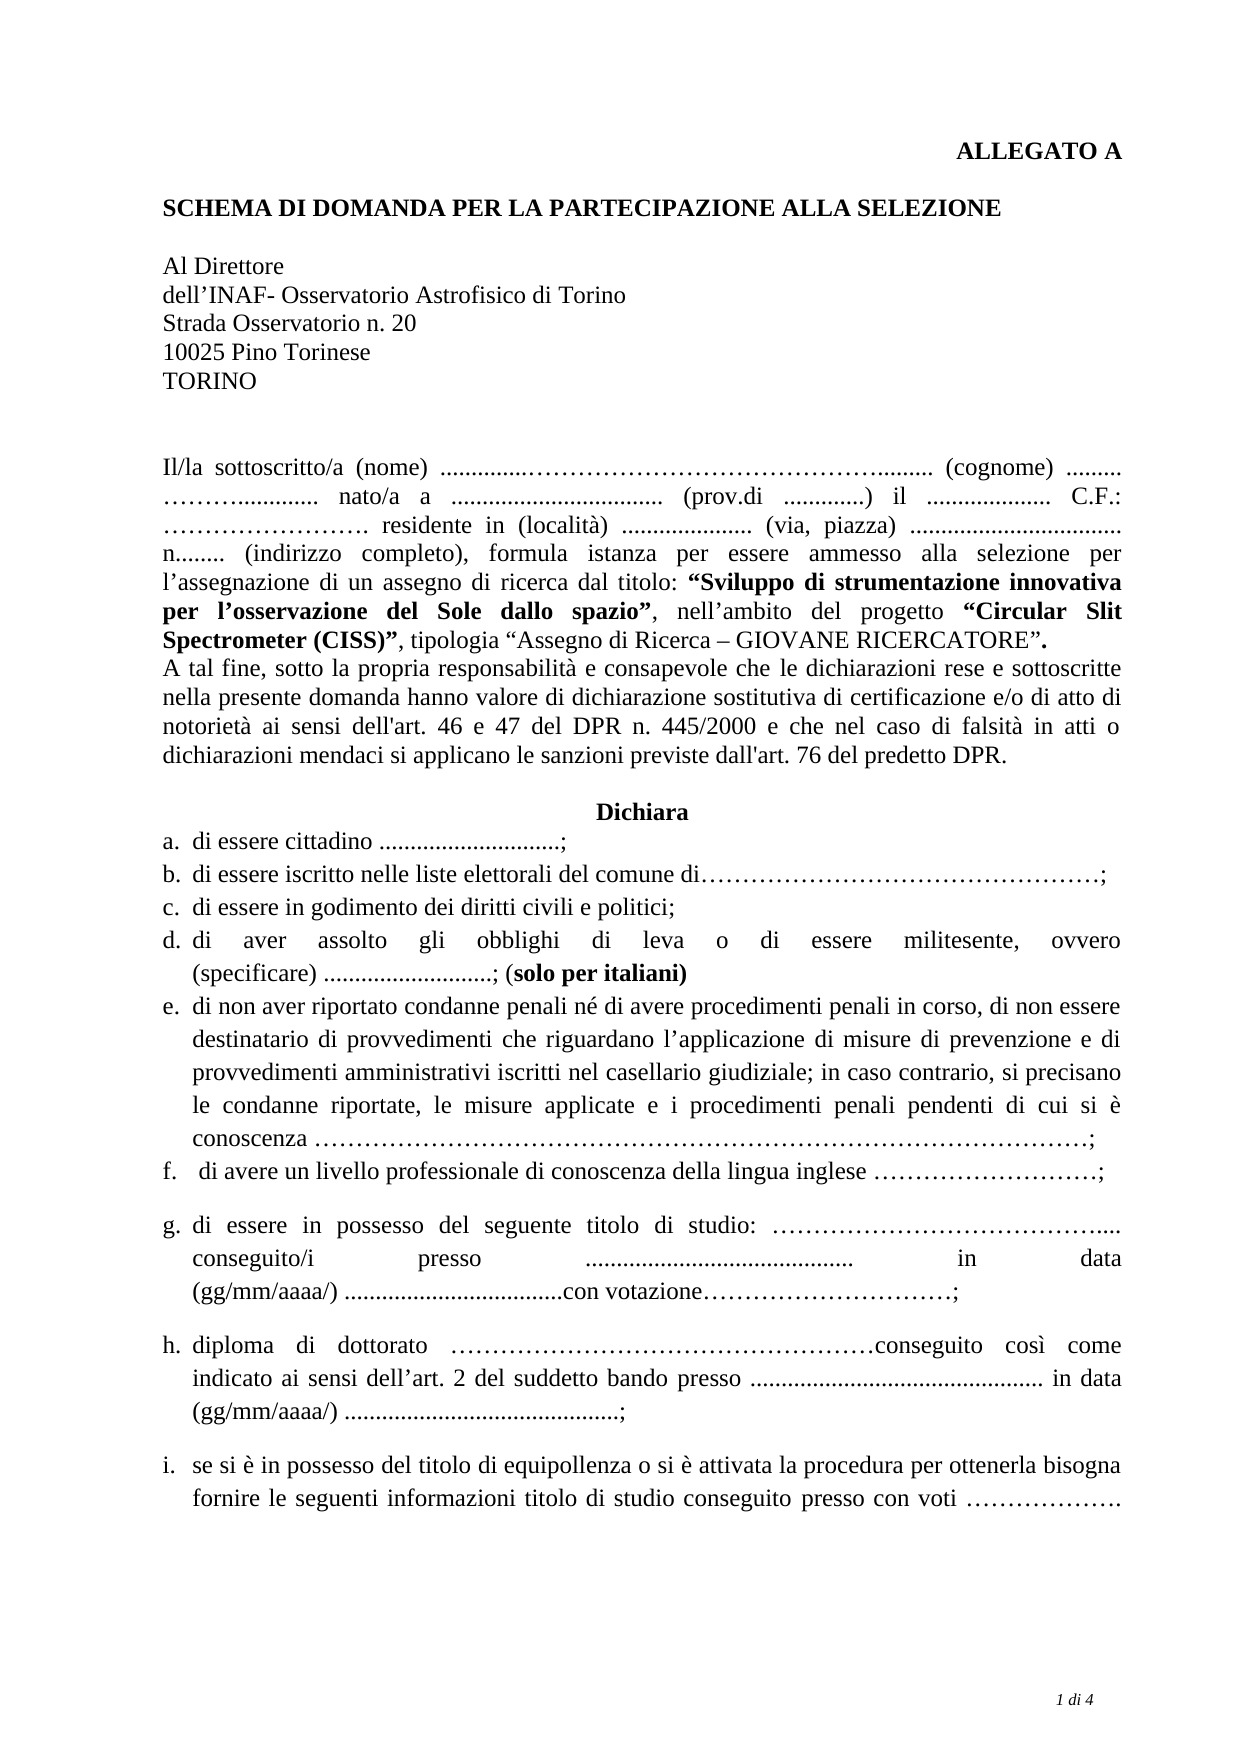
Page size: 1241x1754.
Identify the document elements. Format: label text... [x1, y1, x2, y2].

list di aver assolto gli obblighi di leva o di essere militesente, ovvero (specificare) ...........................; (solo per italiani) [162, 925, 1122, 987]
text ALLEGATO A [162, 136, 1122, 165]
list di essere cittadino .............................; [162, 826, 1122, 855]
list di essere iscritto nelle liste elettorali del comune di…………………………………………; [162, 859, 1122, 888]
list di essere in godimento dei diritti civili e politici; [162, 892, 1122, 921]
list di non aver riportato condanne penali né di avere procedimenti penali in corso, di non essere destinatario di provvedimenti che riguardano l’applicazione di misure di prevenzione e di provvedimenti amministrativi iscritti nel casellario giudiziale; in caso contrario, si precisano le condanne riportate, le misure applicate e i procedimenti penali pendenti di cui si è conoscenza …………………………………………………………………………………; [162, 991, 1122, 1152]
text Al Direttore [162, 251, 1122, 280]
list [162, 1450, 1122, 1512]
text dell’INAF- Osservatorio Astrofisico di Torino [162, 280, 1122, 308]
list di essere in possesso del seguente titolo di studio: ………………………………….... conseguito/i presso ........................................... in data (gg/mm/aaaa/) ...................................con votazione…………………………; [162, 1210, 1122, 1305]
text Il/la sottoscritto/a (nome) ..............……………………………………......... (cognome) .........………............. nato/a a .................................. (prov.di .............) il .................... C.F.: ……………………. residente in (località) ..................... (via, piazza) .................................. n........ (indirizzo completo), formula istanza per essere ammesso alla selezione per l’assegnazione di un assegno di ricerca dal titolo: “Sviluppo di strumentazione innovativa per l’osservazione del Sole dallo spazio”, nell’ambito del progetto “Circular Slit Spectrometer (CISS)”, tipologia “Assegno di Ricerca – GIOVANE RICERCATORE”. [162, 452, 1122, 653]
text 10025 Pino Torinese [162, 337, 1122, 366]
text SCHEMA DI DOMANDA PER LA PARTECIPAZIONE ALLA SELEZIONE [162, 193, 1122, 222]
text A tal fine, sotto la propria responsabilità e consapevole che le dichiarazioni rese e sottoscritte nella presente domanda hanno valore di dichiarazione sostitutiva di certificazione e/o di atto di notorietà ai sensi dell'art. 46 e 47 del DPR n. 445/2000 e che nel caso di falsità in atti o dichiarazioni mendaci si applicano le sanzioni previste dall'art. 76 del predetto DPR. [162, 653, 1122, 768]
text Strada Osservatorio n. 20 [162, 308, 1122, 337]
text TORINO [162, 366, 1122, 395]
text Dichiara [162, 797, 1122, 826]
list diploma di dottorato ……………………………………………conseguito così come indicato ai sensi dell’art. 2 del suddetto bando presso ............................................... in data (gg/mm/aaaa/) ............................................; [162, 1330, 1122, 1425]
list di avere un livello professionale di conoscenza della lingua inglese ………………………; [162, 1156, 1122, 1185]
